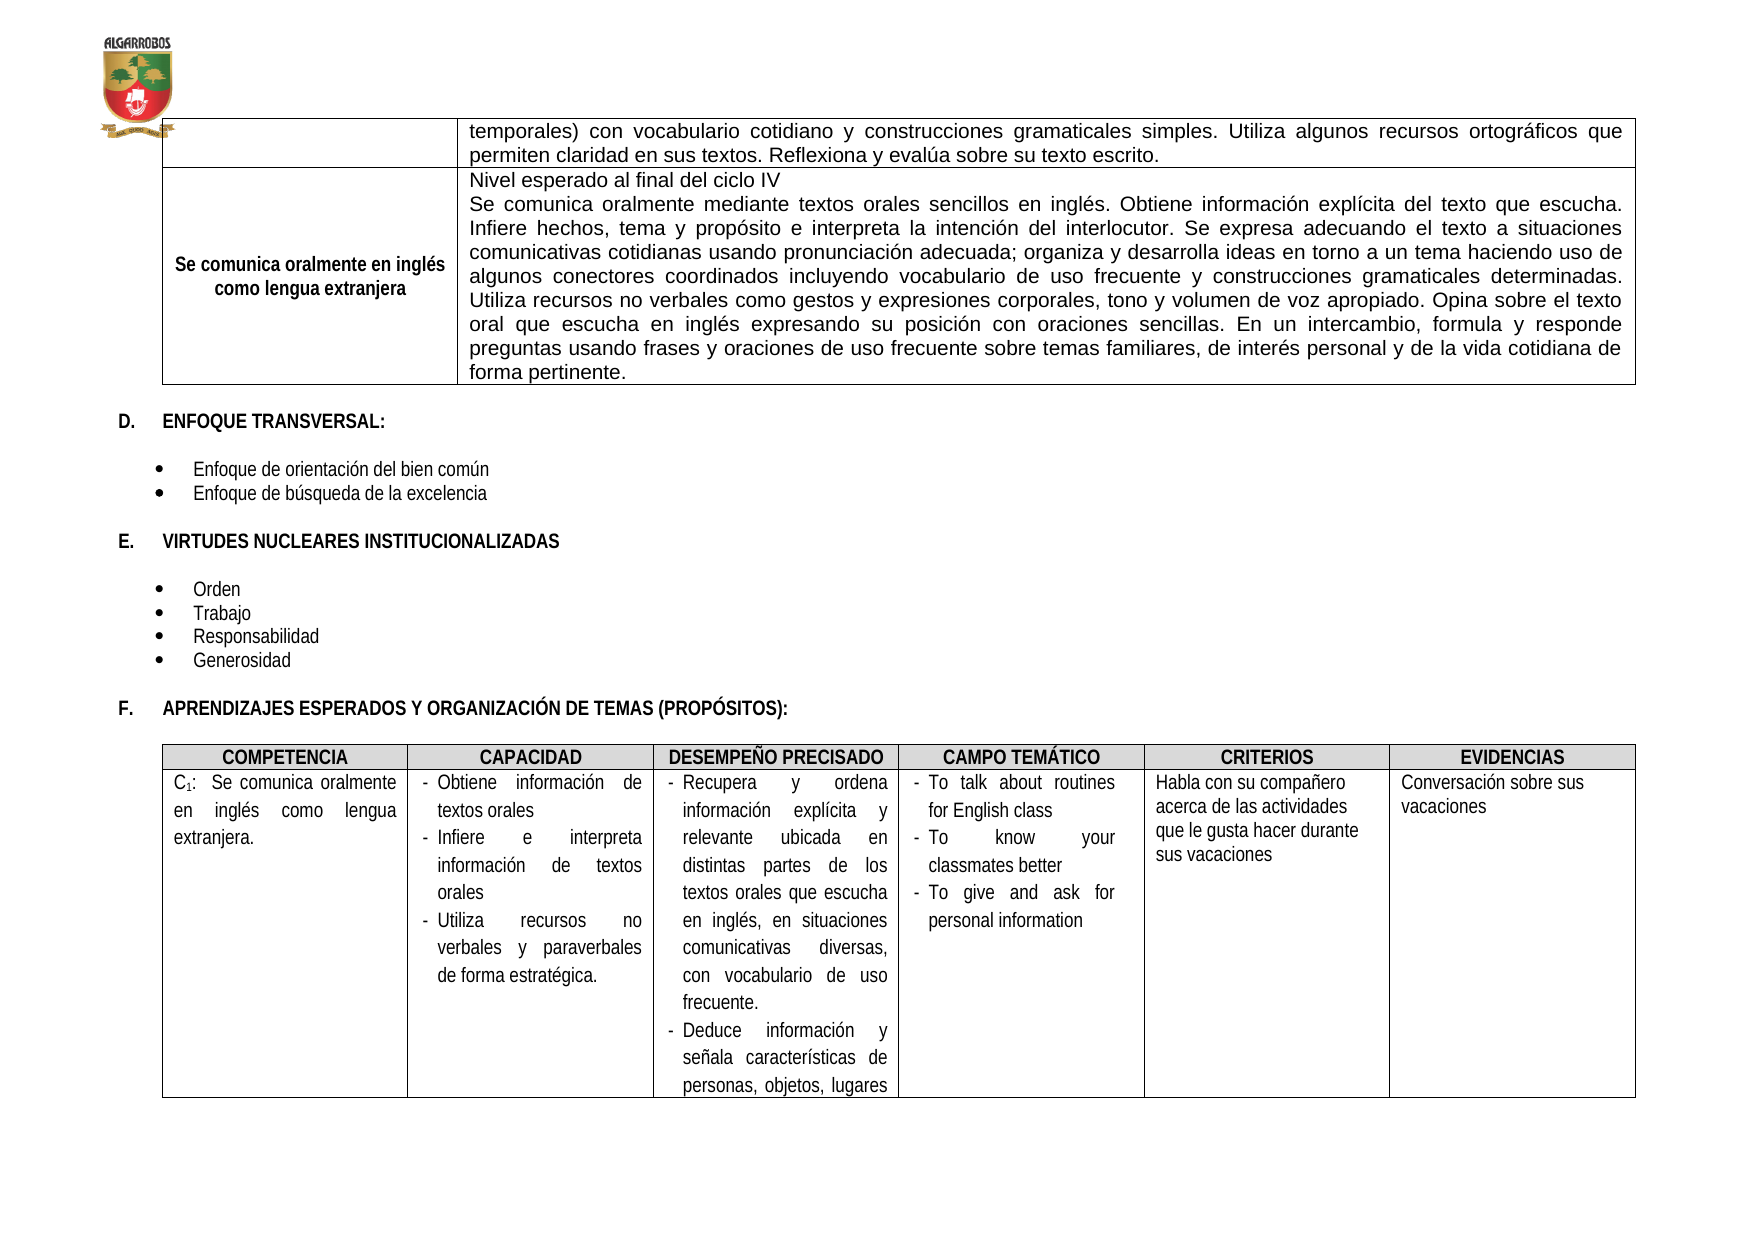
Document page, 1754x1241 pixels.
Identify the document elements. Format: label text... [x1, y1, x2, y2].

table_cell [163, 119, 457, 167]
list Enfoque de orientación del bien común [156, 457, 1636, 481]
list VIRTUDES NUCLEARES INSTITUCIONALIZADAS [118, 528, 1636, 552]
table_header CAMPO TEMÁTICO [899, 745, 1144, 769]
list APRENDIZAJES ESPERADOS Y ORGANIZACIÓN DE TEMAS (PROPÓSITOS): [118, 696, 1636, 720]
list Orden [156, 576, 1636, 600]
table_header COMPETENCIA [163, 745, 407, 769]
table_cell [408, 770, 653, 1097]
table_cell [1145, 770, 1389, 1097]
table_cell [899, 770, 1144, 1097]
table_header DESEMPEÑO PRECISADO [654, 745, 898, 769]
table_header CRITERIOS [1145, 745, 1389, 769]
list Enfoque de búsqueda de la excelencia [156, 481, 1636, 504]
list Trabajo [156, 600, 1636, 624]
table_cell Nivel esperado al final del ciclo IV Se comunica oralmente mediante textos orales sencillos en inglés. Obtiene información explícita del texto que escucha. Infiere hechos, tema y propósito e interpreta la intención del interlocutor. Se expresa adecuando el texto a situaciones comunicativas cotidianas usando pronunciación adecuada; organiza y desarrolla ideas en torno a un tema haciendo uso de algunos conectores coordinados incluyendo vocabulario de uso frecuente y construcciones gramaticales determinadas. Utiliza recursos no verbales como gestos y expresiones corporales, tono y volumen de voz apropiado. Opina sobre el texto oral que escucha en inglés expresando su posición con oraciones sencillas. En un intercambio, formula y responde preguntas usando frases y oraciones de uso frecuente sobre temas familiares, de interés personal y de la vida cotidiana de forma pertinente. [458, 168, 1635, 384]
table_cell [163, 770, 407, 1097]
list ENFOQUE TRANSVERSAL: [118, 409, 1636, 433]
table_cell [1390, 770, 1635, 1097]
table_cell Se comunica oralmente en inglés como lengua extranjera [163, 168, 457, 384]
table_header EVIDENCIAS [1390, 745, 1635, 769]
list Responsabilidad [156, 624, 1636, 648]
list Generosidad [156, 648, 1636, 672]
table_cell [654, 770, 898, 1097]
table_header CAPACIDAD [408, 745, 653, 769]
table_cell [458, 119, 1635, 167]
picture [99, 37, 176, 138]
